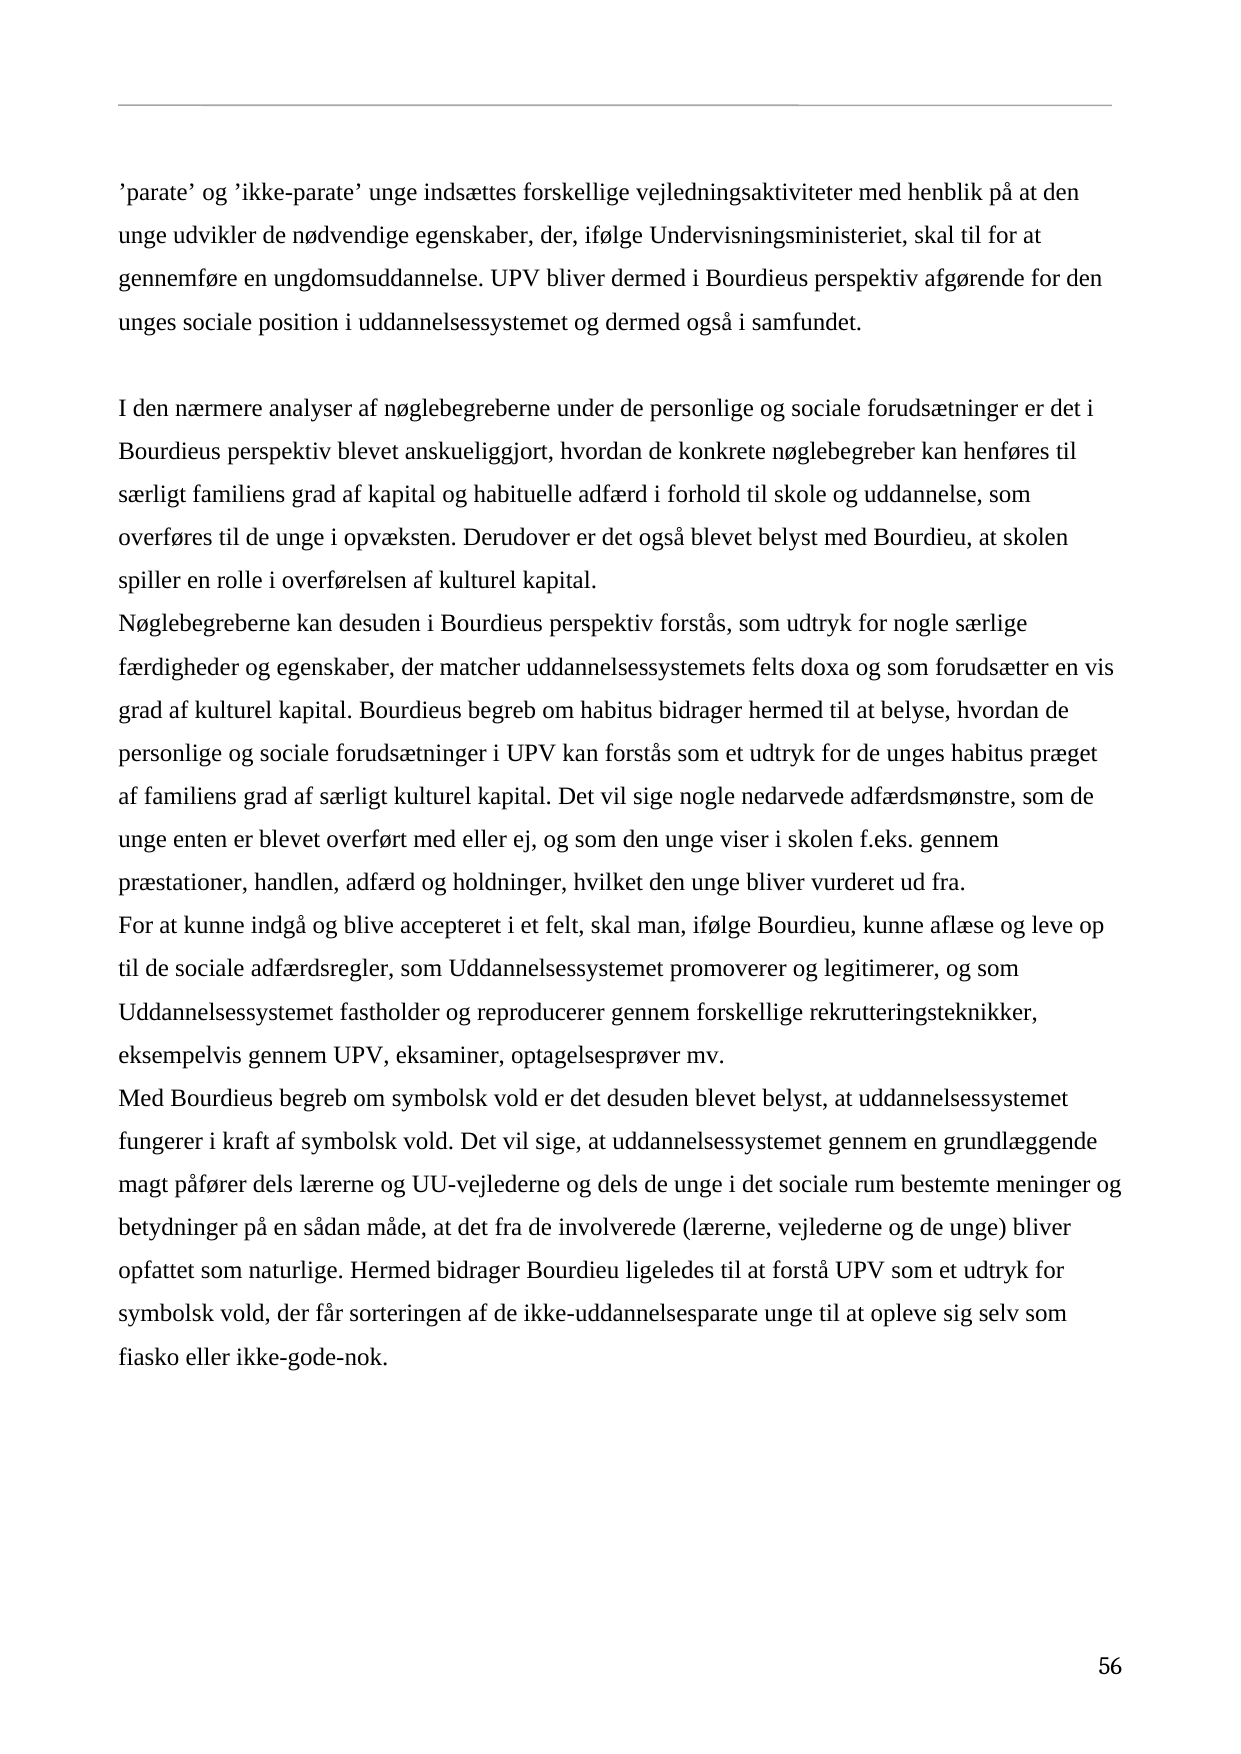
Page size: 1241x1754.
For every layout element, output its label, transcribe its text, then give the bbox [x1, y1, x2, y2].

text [118, 177, 1122, 335]
text I den nærmere analyser af nøglebegreberne under de personlige og sociale forudsætninger er det i Bourdieus perspektiv blevet anskueliggjort, hvordan de konkrete nøglebegreber kan henføres til særligt familiens grad af kapital og habituelle adfærd i forhold til skole og uddannelse, som overføres til de unge i opvæksten. Derudover er det også blevet belyst med Bourdieu, at skolen spiller en rolle i overførelsen af kulturel kapital. [118, 393, 1122, 594]
text For at kunne indgå og blive accepteret i et felt, skal man, ifølge Bourdieu, kunne aflæse og leve op til de sociale adfærdsregler, som Uddannelsessystemet promoverer og legitimerer, og som Uddannelsessystemet fastholder og reproducerer gennem forskellige rekrutteringsteknikker, eksempelvis gennem UPV, eksaminer, optagelsesprøver mv. [118, 910, 1122, 1068]
text Med Bourdieus begreb om symbolsk vold er det desuden blevet belyst, at uddannelsessystemet fungerer i kraft af symbolsk vold. Det vil sige, at uddannelsessystemet gennem en grundlæggende magt påfører dels lærerne og UU-vejlederne og dels de unge i det sociale rum bestemte meninger og betydninger på en sådan måde, at det fra de involverede (lærerne, vejlederne og de unge) bliver opfattet som naturlige. Hermed bidrager Bourdieu ligeledes til at forstå UPV som et udtryk for symbolsk vold, der får sorteringen af de ikke-uddannelsesparate unge til at opleve sig selv som fiasko eller ikke-gode-nok. [118, 1083, 1122, 1370]
text Nøglebegreberne kan desuden i Bourdieus perspektiv forstås, som udtryk for nogle særlige færdigheder og egenskaber, der matcher uddannelsessystemets felts doxa og som forudsætter en vis grad af kulturel kapital. Bourdieus begreb om habitus bidrager hermed til at belyse, hvordan de personlige og sociale forudsætninger i UPV kan forstås som et udtryk for de unges habitus præget af familiens grad af særligt kulturel kapital. Det vil sige nogle nedarvede adfærdsmønstre, som de unge enten er blevet overført med eller ej, og som den unge viser i skolen f.eks. gennem præstationer, handlen, adfærd og holdninger, hvilket den unge bliver vurderet ud fra. [118, 608, 1122, 896]
